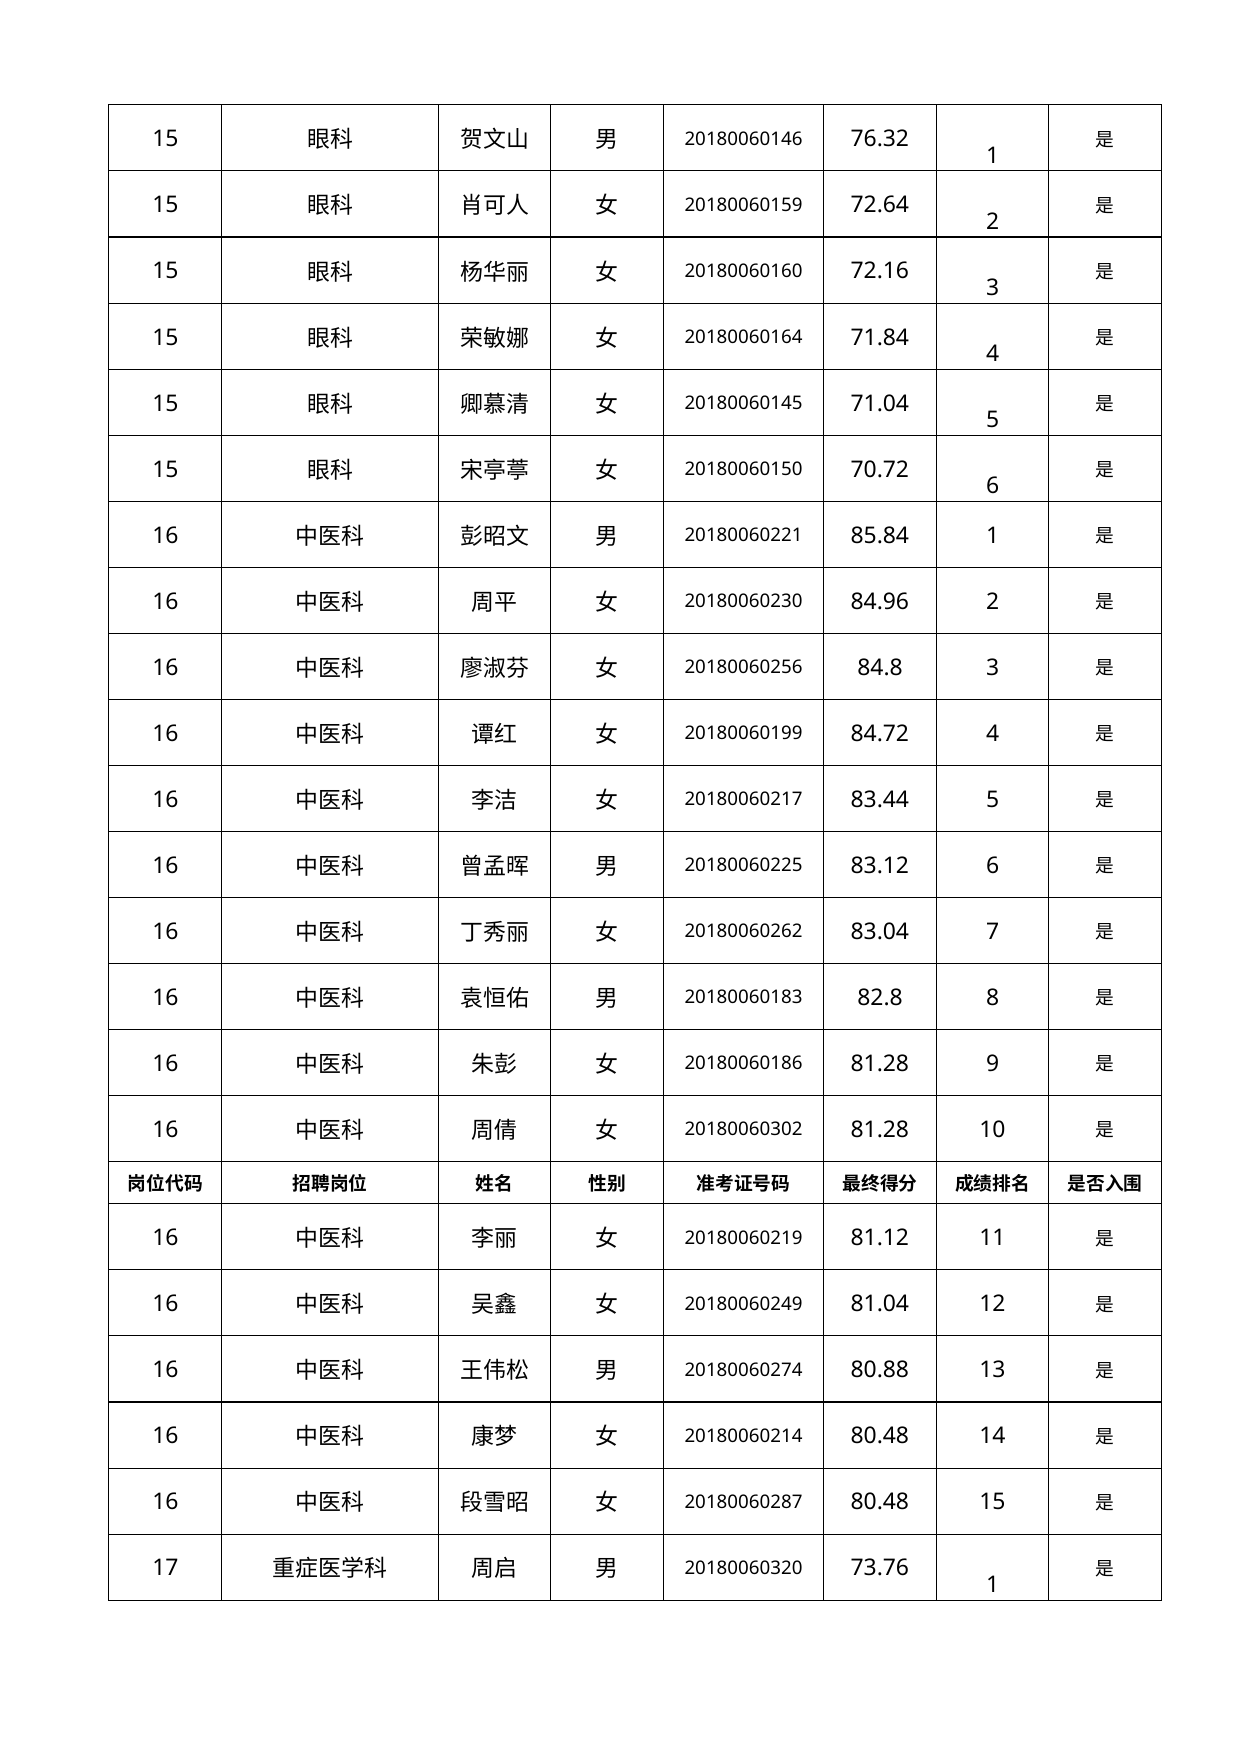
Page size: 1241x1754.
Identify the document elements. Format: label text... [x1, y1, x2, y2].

table_cell 20180060287 [664, 1469, 823, 1533]
table_cell 荣敏娜 [439, 304, 550, 368]
table_cell 12 [937, 1270, 1048, 1335]
table_cell 眼科 [222, 171, 438, 236]
table_cell 15 [109, 105, 221, 170]
table_cell 是 [1049, 832, 1161, 897]
table_cell 3 [937, 238, 1048, 302]
table_cell 中医科 [222, 964, 438, 1029]
table_cell 眼科 [222, 238, 438, 302]
table_cell 女 [551, 304, 663, 368]
table_cell 80.48 [824, 1469, 936, 1533]
table_cell 83.44 [824, 766, 936, 831]
table_cell 中医科 [222, 568, 438, 633]
table_cell 20180060219 [664, 1204, 823, 1269]
table_cell 中医科 [222, 898, 438, 963]
table_cell 朱彭 [439, 1030, 550, 1095]
table_cell 是 [1049, 700, 1161, 765]
table_cell 是 [1049, 105, 1161, 170]
table_cell 是 [1049, 1535, 1161, 1599]
table_cell 段雪昭 [439, 1469, 550, 1533]
table_cell 男 [551, 105, 663, 170]
table_cell 20180060160 [664, 238, 823, 302]
table_cell 周启 [439, 1535, 550, 1599]
table_cell 是 [1049, 436, 1161, 501]
table_cell 16 [109, 1336, 221, 1401]
table_cell 女 [551, 1204, 663, 1269]
table_cell 袁恒佑 [439, 964, 550, 1029]
table_cell 重症医学科 [222, 1535, 438, 1599]
table_cell 是 [1049, 898, 1161, 963]
table_cell 男 [551, 502, 663, 567]
table_cell 男 [551, 1535, 663, 1599]
table_cell 6 [937, 832, 1048, 897]
table_cell 曾孟晖 [439, 832, 550, 897]
table_cell 71.84 [824, 304, 936, 368]
table_cell 20180060159 [664, 171, 823, 236]
table_cell 15 [109, 238, 221, 302]
table_cell 是 [1049, 1403, 1161, 1467]
table_cell 72.16 [824, 238, 936, 302]
table_cell 1 [937, 105, 1048, 170]
table_cell 中医科 [222, 832, 438, 897]
table_cell 20180060199 [664, 700, 823, 765]
table_cell 20180060217 [664, 766, 823, 831]
table_cell 16 [109, 1096, 221, 1161]
table_cell 女 [551, 370, 663, 434]
table_cell 70.72 [824, 436, 936, 501]
table_cell 女 [551, 568, 663, 633]
table_cell 20180060274 [664, 1336, 823, 1401]
table_cell 女 [551, 1030, 663, 1095]
table_cell 82.8 [824, 964, 936, 1029]
table_cell 16 [109, 1469, 221, 1533]
table_cell 彭昭文 [439, 502, 550, 567]
table_cell 72.64 [824, 171, 936, 236]
table_cell 是 [1049, 238, 1161, 302]
table_cell 准考证号码 [664, 1162, 823, 1203]
table_cell 中医科 [222, 1204, 438, 1269]
table_cell 是 [1049, 1204, 1161, 1269]
table_cell 成绩排名 [937, 1162, 1048, 1203]
table_cell 女 [551, 634, 663, 699]
table_cell 15 [109, 304, 221, 368]
table_cell 4 [937, 700, 1048, 765]
table_cell 16 [109, 1030, 221, 1095]
table_cell 中医科 [222, 700, 438, 765]
table_cell 中医科 [222, 502, 438, 567]
table_cell 13 [937, 1336, 1048, 1401]
table_cell 眼科 [222, 304, 438, 368]
table_cell 是 [1049, 964, 1161, 1029]
table_cell 是 [1049, 1030, 1161, 1095]
table_cell 8 [937, 964, 1048, 1029]
table_cell 中医科 [222, 1030, 438, 1095]
table_cell 卿慕清 [439, 370, 550, 434]
table_cell 20180060302 [664, 1096, 823, 1161]
table_cell 女 [551, 1270, 663, 1335]
table_cell 16 [109, 1403, 221, 1467]
table_cell 是 [1049, 1336, 1161, 1401]
table_cell 宋亭葶 [439, 436, 550, 501]
table_cell 14 [937, 1403, 1048, 1467]
table_cell 中医科 [222, 1403, 438, 1467]
table_cell 20180060164 [664, 304, 823, 368]
table_cell 是 [1049, 568, 1161, 633]
table_cell 16 [109, 832, 221, 897]
table_cell 20180060249 [664, 1270, 823, 1335]
table_cell 15 [937, 1469, 1048, 1533]
table_cell 20180060320 [664, 1535, 823, 1599]
table_cell 20180060146 [664, 105, 823, 170]
table_cell 女 [551, 1469, 663, 1533]
table_cell 80.88 [824, 1336, 936, 1401]
table_cell 15 [109, 171, 221, 236]
table_cell 周倩 [439, 1096, 550, 1161]
table_cell 85.84 [824, 502, 936, 567]
table_cell 廖淑芬 [439, 634, 550, 699]
table_cell 11 [937, 1204, 1048, 1269]
table_cell 16 [109, 634, 221, 699]
table_cell 是 [1049, 370, 1161, 434]
table_cell 岗位代码 [109, 1162, 221, 1203]
table_cell 3 [937, 634, 1048, 699]
table_cell 6 [937, 436, 1048, 501]
table_cell 谭红 [439, 700, 550, 765]
table_cell 招聘岗位 [222, 1162, 438, 1203]
table_cell 84.96 [824, 568, 936, 633]
table_cell 16 [109, 1270, 221, 1335]
table_cell 女 [551, 766, 663, 831]
table_cell 女 [551, 898, 663, 963]
table_cell 81.28 [824, 1096, 936, 1161]
table_cell 4 [937, 304, 1048, 368]
table_cell 1 [937, 1535, 1048, 1599]
table_cell 丁秀丽 [439, 898, 550, 963]
table_cell 84.8 [824, 634, 936, 699]
table_cell 女 [551, 171, 663, 236]
table_cell 81.04 [824, 1270, 936, 1335]
table_cell 2 [937, 568, 1048, 633]
table_cell 眼科 [222, 105, 438, 170]
table_cell 性别 [551, 1162, 663, 1203]
table_cell 15 [109, 370, 221, 434]
table_cell 9 [937, 1030, 1048, 1095]
table_cell 16 [109, 568, 221, 633]
table_cell 是 [1049, 1469, 1161, 1533]
table_cell 女 [551, 700, 663, 765]
table_cell 76.32 [824, 105, 936, 170]
table_cell 20180060145 [664, 370, 823, 434]
table_cell 中医科 [222, 1096, 438, 1161]
table_cell 是 [1049, 766, 1161, 831]
table_cell 女 [551, 1403, 663, 1467]
table_cell 71.04 [824, 370, 936, 434]
table_cell 81.28 [824, 1030, 936, 1095]
table_cell 83.04 [824, 898, 936, 963]
table_cell 16 [109, 964, 221, 1029]
table_cell 王伟松 [439, 1336, 550, 1401]
table_cell 17 [109, 1535, 221, 1599]
table_cell 男 [551, 1336, 663, 1401]
table_cell 眼科 [222, 436, 438, 501]
table_cell 10 [937, 1096, 1048, 1161]
table_cell 20180060183 [664, 964, 823, 1029]
table_cell 康梦 [439, 1403, 550, 1467]
table_cell 中医科 [222, 1469, 438, 1533]
table_cell 2 [937, 171, 1048, 236]
table_cell 16 [109, 700, 221, 765]
table_cell 眼科 [222, 370, 438, 434]
table_cell 7 [937, 898, 1048, 963]
table_cell 是 [1049, 1270, 1161, 1335]
table_cell 中医科 [222, 1270, 438, 1335]
table_cell 1 [937, 502, 1048, 567]
table_cell 20180060221 [664, 502, 823, 567]
table_cell 16 [109, 898, 221, 963]
table_cell 中医科 [222, 634, 438, 699]
table_cell 贺文山 [439, 105, 550, 170]
table_cell 20180060150 [664, 436, 823, 501]
table_cell 16 [109, 766, 221, 831]
table_cell 中医科 [222, 1336, 438, 1401]
table_cell 73.76 [824, 1535, 936, 1599]
table_cell 李洁 [439, 766, 550, 831]
table_cell 16 [109, 1204, 221, 1269]
table_cell 是 [1049, 1096, 1161, 1161]
table_cell 男 [551, 832, 663, 897]
table_cell 肖可人 [439, 171, 550, 236]
table_cell 女 [551, 238, 663, 302]
table_cell 女 [551, 436, 663, 501]
table_cell 是 [1049, 171, 1161, 236]
table_cell 81.12 [824, 1204, 936, 1269]
table_cell 5 [937, 370, 1048, 434]
table_cell 5 [937, 766, 1048, 831]
table_cell 是 [1049, 634, 1161, 699]
table_cell 84.72 [824, 700, 936, 765]
table_cell 20180060256 [664, 634, 823, 699]
table_cell 20180060214 [664, 1403, 823, 1467]
table_cell 是 [1049, 502, 1161, 567]
table_cell 83.12 [824, 832, 936, 897]
table_cell 16 [109, 502, 221, 567]
table_cell 李丽 [439, 1204, 550, 1269]
table_cell 是否入围 [1049, 1162, 1161, 1203]
table_cell 是 [1049, 304, 1161, 368]
table_cell 最终得分 [824, 1162, 936, 1203]
table_cell 80.48 [824, 1403, 936, 1467]
table_cell 20180060225 [664, 832, 823, 897]
table_cell 15 [109, 436, 221, 501]
table_cell 20180060262 [664, 898, 823, 963]
table_cell 中医科 [222, 766, 438, 831]
table_cell 吴鑫 [439, 1270, 550, 1335]
table_cell 20180060230 [664, 568, 823, 633]
table_cell 周平 [439, 568, 550, 633]
table_cell 女 [551, 1096, 663, 1161]
table_cell 姓名 [439, 1162, 550, 1203]
table_cell 男 [551, 964, 663, 1029]
table_cell 20180060186 [664, 1030, 823, 1095]
table_cell 杨华丽 [439, 238, 550, 302]
